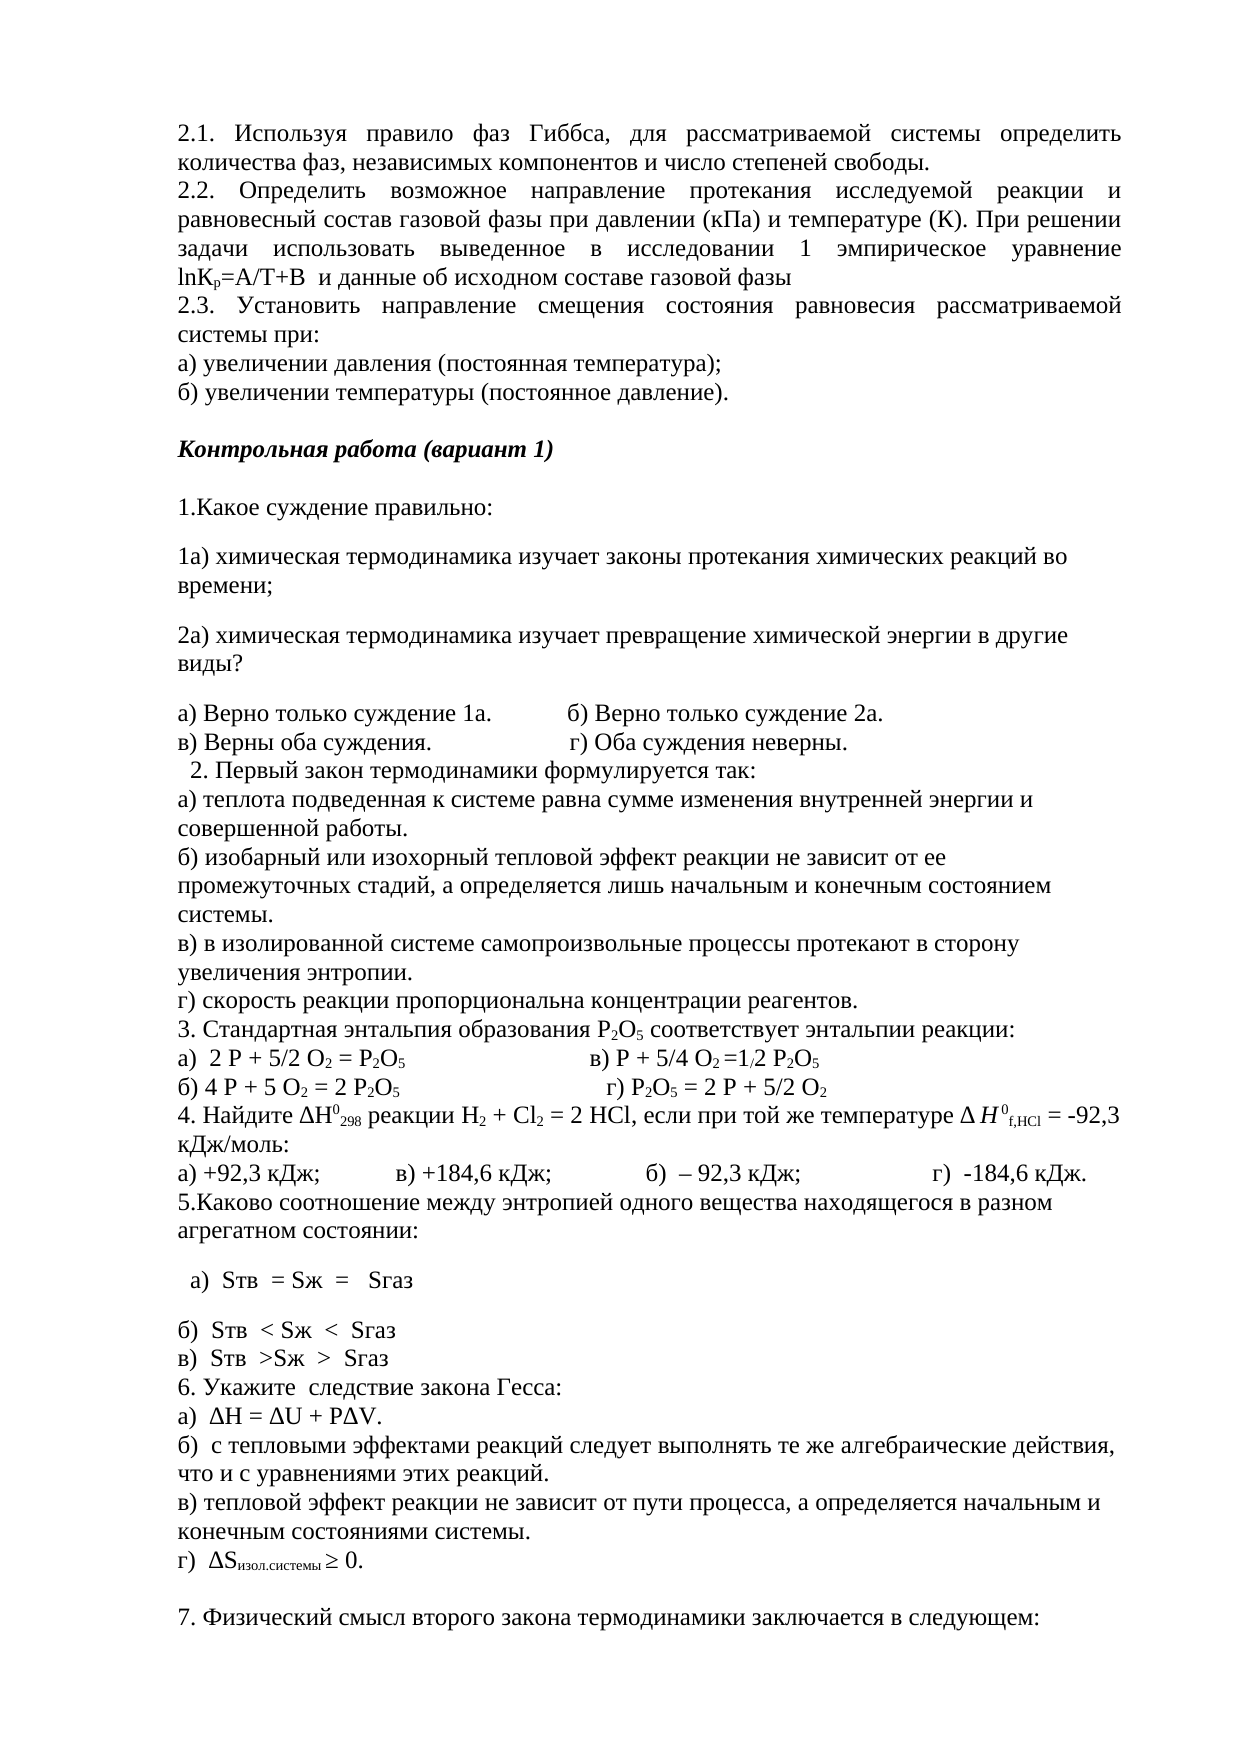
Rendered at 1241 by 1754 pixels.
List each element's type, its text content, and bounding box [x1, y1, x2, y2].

text г) скорость реакции пропорциональна концентрации реагентов. [177, 986, 1122, 1014]
text 4. Найдите ∆H0298 реакции H2 + Cl2 = 2 HCl, если при той же температуре 0f,HCl = -92,3 кДж/моль: [177, 1101, 1122, 1158]
text 6. Укажите следствие закона Гесса: [177, 1372, 1122, 1401]
text 5.Каково соотношение между энтропией одного вещества находящегося в разном агрегатном состоянии: [177, 1187, 1122, 1244]
text в) Верны оба суждения. г) Оба суждения неверны. [177, 727, 1122, 756]
text а) Верно только суждение 1а. б) Верно только суждение 2а. [177, 698, 1122, 727]
text в) в изолированной системе самопроизвольные процессы протекают в сторону увеличения энтропии. [177, 928, 1122, 986]
text а) теплота подведенная к системе равна сумме изменения внутренней энергии и совершенной работы. [177, 784, 1122, 842]
text а) +92,3 кДж; в) +184,6 кДж; б) – 92,3 кДж; г) -184,6 кДж. [177, 1158, 1122, 1187]
text б) увеличении температуры (постоянное давление). [177, 377, 1122, 406]
text 2.2. Определить возможное направление протекания исследуемой реакции и равновесный состав газовой фазы при давлении (кПа) и температуре (К). При решении задачи использовать выведенное в исследовании 1 эмпирическое уравнение lnКр=А/T+B и данные об исходном составе газовой фазы [177, 176, 1122, 291]
text г) ∆Sизол.системы ≥ 0. [177, 1545, 1122, 1573]
text а) увеличении давления (постоянная температура); [177, 348, 1122, 377]
text 2.3. Установить направление смещения состояния равновесия рассматриваемой системы при: [177, 291, 1122, 348]
text б) Sтв < Sж < Sгаз [177, 1315, 1122, 1343]
text 2.1. Используя правило фаз Гиббса, для рассматриваемой системы определить количества фаз, независимых компонентов и число степеней свободы. [177, 118, 1122, 176]
text а) Sтв = Sж = Sгаз [177, 1265, 1122, 1294]
text б) с тепловыми эффектами реакций следует выполнять те же алгебраические действия, что и с уравнениями этих реакций. [177, 1430, 1122, 1487]
text 2а) химическая термодинамика изучает превращение химической энергии в другие виды? [177, 620, 1122, 677]
text в) тепловой эффект реакции не зависит от пути процесса, а определяется начальным и конечным состояниями системы. [177, 1487, 1122, 1545]
text в) Sтв >Sж > Sгаз [177, 1343, 1122, 1372]
text б) 4 P + 5 O2 = 2 P2O5 г) P2O5 = 2 P + 5/2 O2 [177, 1072, 1122, 1101]
text Контрольная работа (вариант 1) [177, 434, 1122, 463]
text 1.Какое суждение правильно: [177, 492, 1122, 521]
text а) 2 P + 5/2 O2 = P2O5 в) P + 5/4 O2 =1/2 P2O5 [177, 1043, 1122, 1072]
text 3. Стандартная энтальпия образования P2O5 соответствует энтальпии реакции: [177, 1014, 1122, 1043]
text б) изобарный или изохорный тепловой эффект реакции не зависит от ее промежуточных стадий, а определяется лишь начальным и конечным состоянием системы. [177, 842, 1122, 928]
text 1a) химическая термодинамика изучает законы протекания химических реакций во времени; [177, 541, 1122, 599]
text 7. Физический смысл второго закона термодинамики заключается в следующем: [177, 1602, 1122, 1631]
text а) ∆Н = ∆U + P∆V. [177, 1401, 1122, 1430]
text 2. Первый закон термодинамики формулируется так: [177, 756, 1122, 784]
